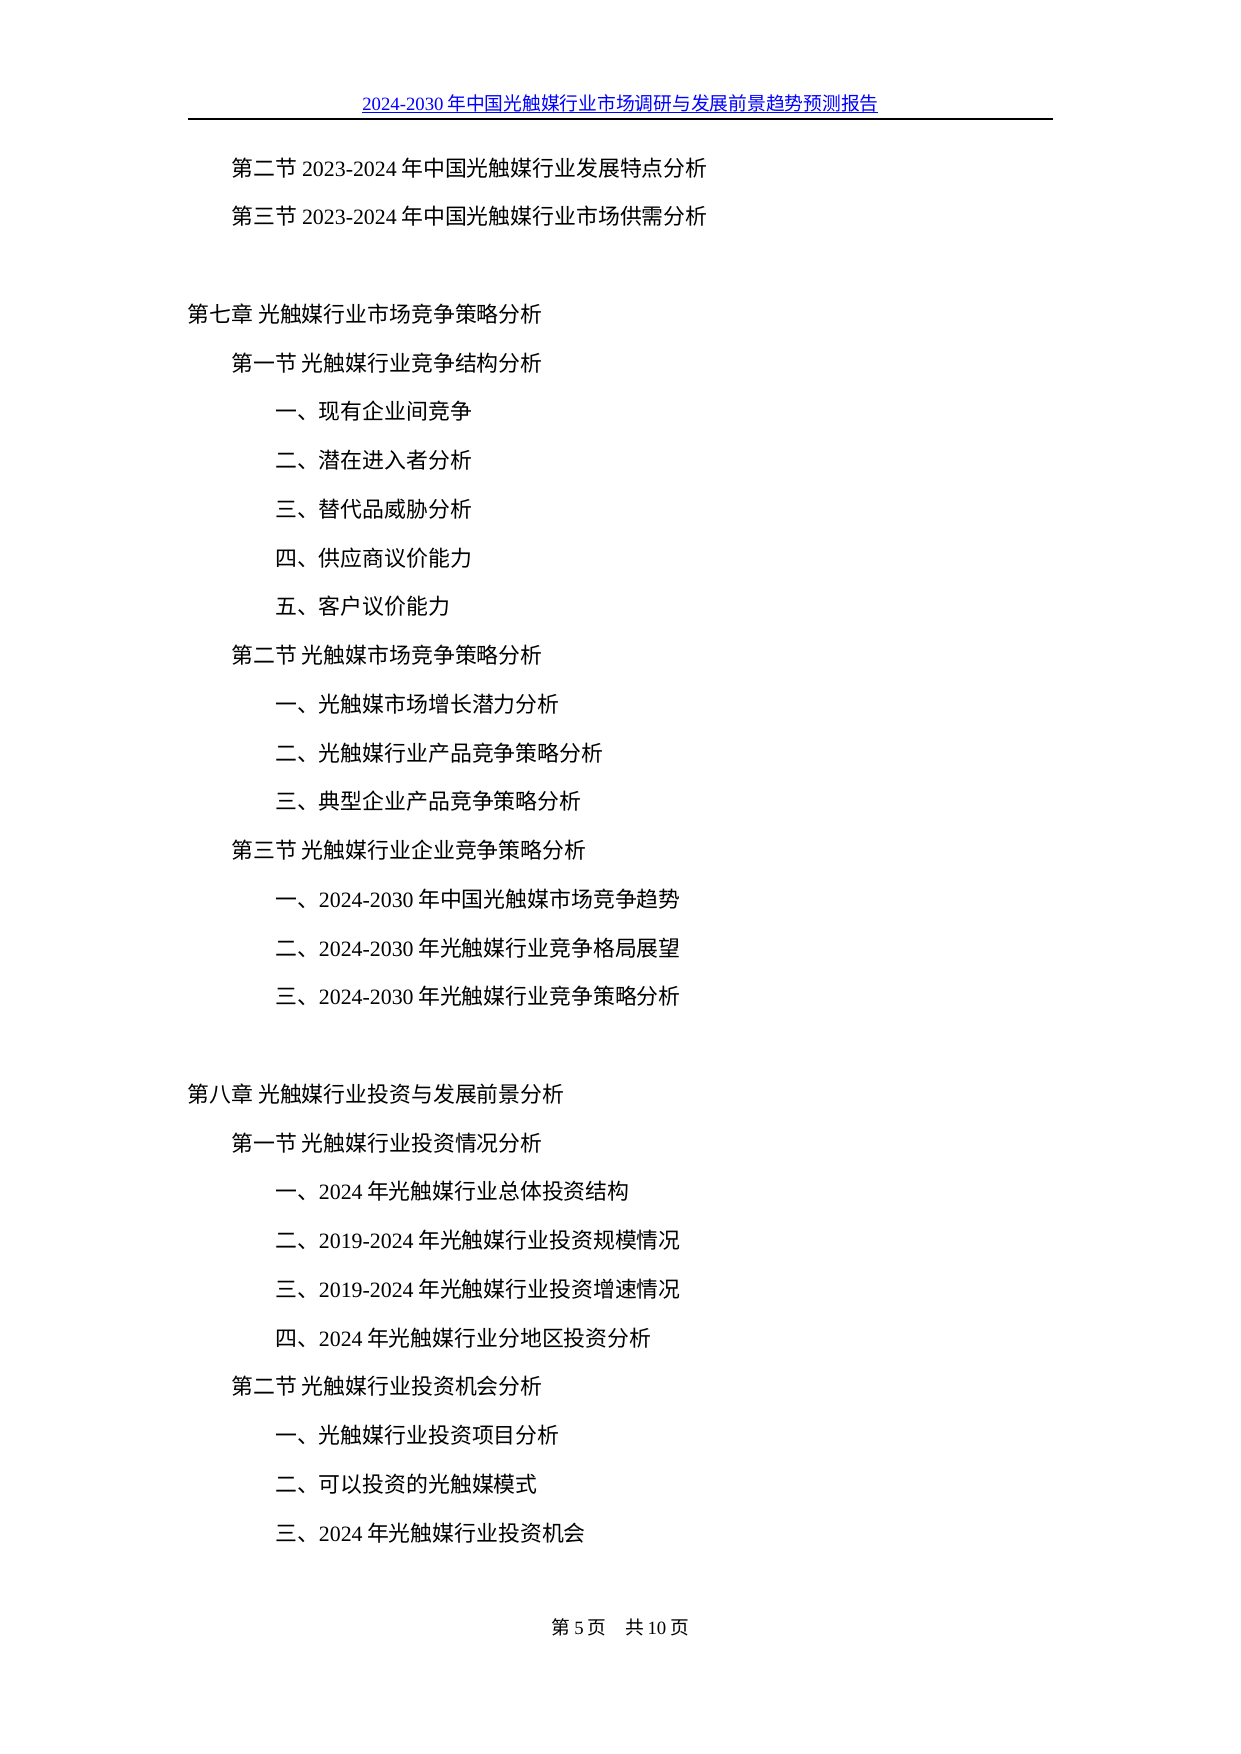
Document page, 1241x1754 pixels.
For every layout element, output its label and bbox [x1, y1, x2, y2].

text [187, 150, 1053, 1548]
